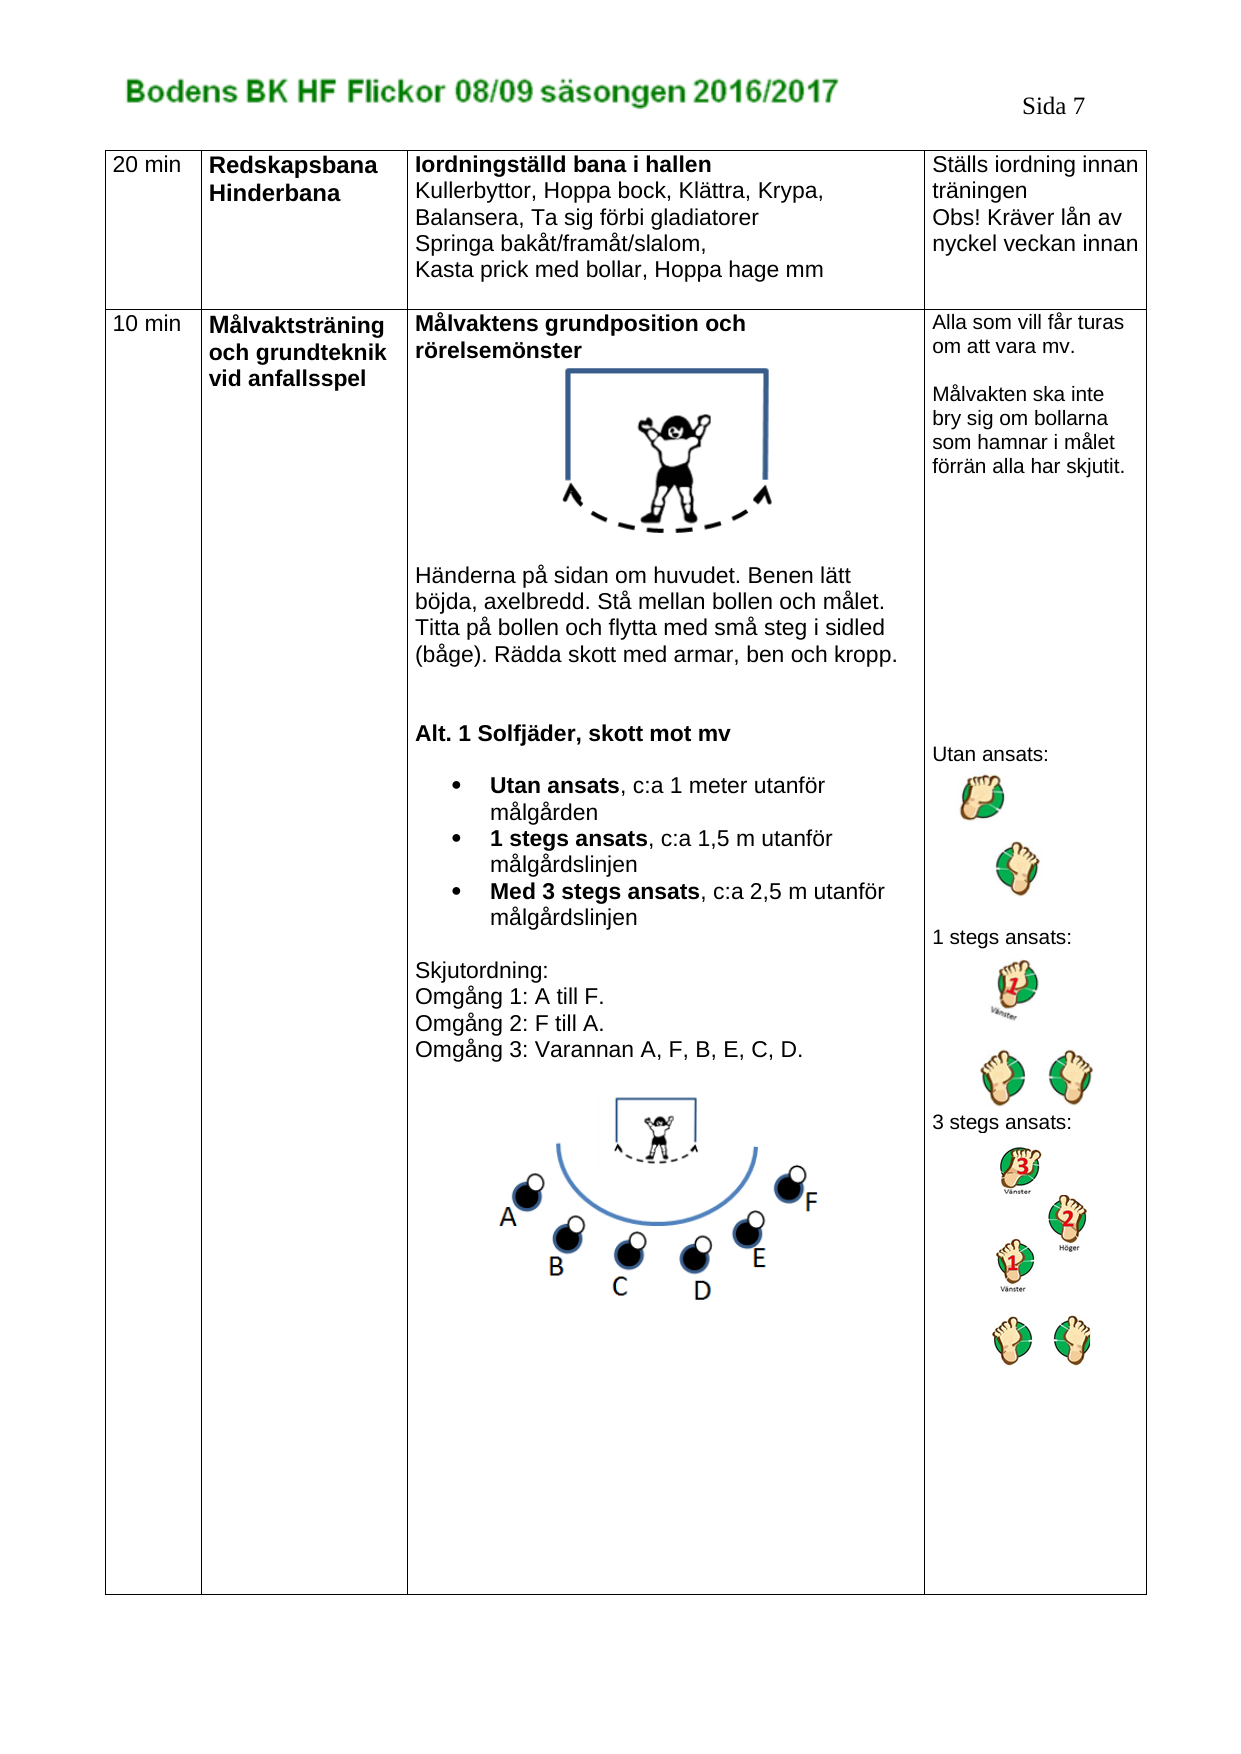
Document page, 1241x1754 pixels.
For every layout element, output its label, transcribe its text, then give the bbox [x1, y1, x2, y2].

picture [932, 765, 1055, 902]
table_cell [202, 310, 407, 1594]
picture [980, 1133, 1091, 1372]
picture [494, 1088, 838, 1304]
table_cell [925, 310, 1146, 1594]
table_cell 20 min [106, 151, 201, 309]
table_cell Redskapsbana Hinderbana [202, 151, 407, 309]
table_cell 10 min [106, 310, 201, 1594]
table_cell Ställs iordning innan träningen Obs! Kräver lån av nyckel veckan innan [925, 151, 1146, 309]
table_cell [408, 310, 924, 1594]
picture [555, 362, 778, 536]
picture [112, 75, 854, 114]
picture [976, 949, 1095, 1110]
table_cell Iordningställd bana i hallen Kullerbyttor, Hoppa bock, Klättra, Krypa, Balansera, Ta sig förbi gladiatorer Springa bakåt/framåt/slalom, Kasta prick med bollar, Hoppa hage mm [408, 151, 924, 309]
